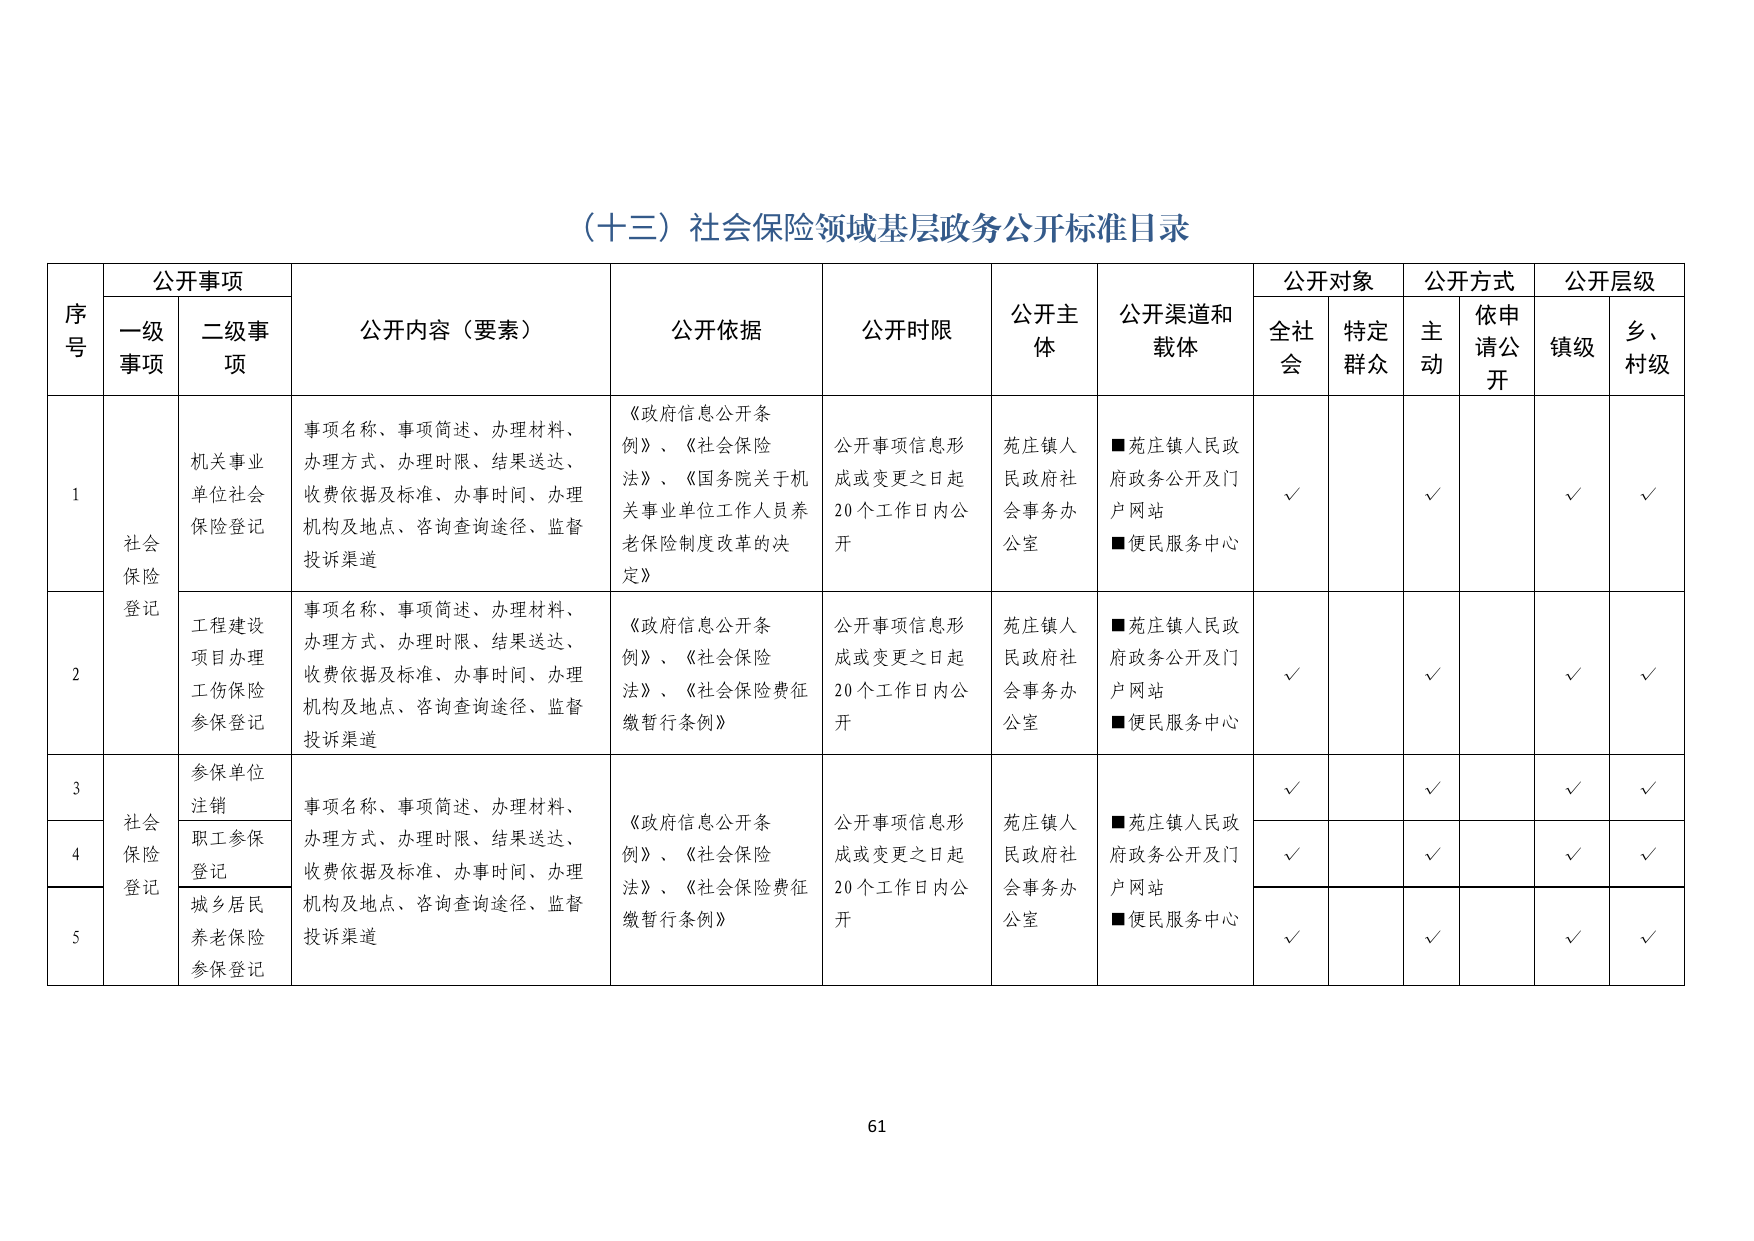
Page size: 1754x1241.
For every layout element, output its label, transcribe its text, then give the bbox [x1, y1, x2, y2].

table_cell [1329, 888, 1403, 985]
table_cell 事项名称、事项简述、办理材料、办理方式、办理时限、结果送达、收费依据及标准、办事时间、办理机构及地点、咨询查询途径、监督投诉渠道 [292, 592, 610, 754]
table_cell 公开事项信息形成或变更之日起20个工作日内公开 [823, 396, 991, 591]
table_cell [1329, 755, 1403, 820]
table_header 公开方式 [1404, 264, 1534, 296]
table_cell 苑庄镇人民政府社会事务办公室 [992, 592, 1097, 754]
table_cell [823, 755, 991, 985]
table_cell 工程建设项目办理工伤保险参保登记 [179, 592, 291, 754]
table_cell [1460, 396, 1534, 591]
table_cell [1460, 755, 1534, 820]
table_cell √ [1610, 888, 1684, 985]
table_cell 1 [48, 396, 103, 591]
table_cell √ [1254, 592, 1328, 754]
table_cell √ [1254, 396, 1328, 591]
table_cell √ [1535, 755, 1609, 820]
table_cell 社会保险登记 [104, 755, 178, 985]
table_cell [1329, 821, 1403, 886]
table_cell 职工参保登记 [179, 821, 291, 886]
table_cell 机关事业单位社会保险登记 [179, 396, 291, 591]
table_cell √ [1610, 396, 1684, 591]
table_cell √ [1535, 592, 1609, 754]
table_cell √ [1610, 755, 1684, 820]
table_cell 《政府信息公开条例》、《社会保险法》、《社会保险费征缴暂行条例》 [611, 592, 822, 754]
table_cell 二级事项 [179, 297, 291, 395]
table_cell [1098, 755, 1253, 985]
table_cell √ [1404, 821, 1459, 886]
table_cell ■苑庄镇人民政府政务公开及门户网站 ■便民服务中心 [1098, 592, 1253, 754]
table_header 公开时限 [823, 264, 991, 395]
table_cell 苑庄镇人民政府社会事务办公室 [992, 755, 1097, 985]
table_header 公开对象 [1254, 264, 1403, 296]
table_cell √ [1404, 592, 1459, 754]
table_header 公开主体 [992, 264, 1097, 395]
table_cell 2 [48, 592, 103, 754]
table_cell √ [1254, 888, 1328, 985]
table_cell 城乡居民养老保险参保登记 [179, 888, 291, 985]
table_header 公开内容（要素） [292, 264, 610, 395]
subtitle （十三）社会保险领域基层政务公开标准目录 [150, 198, 1604, 263]
table_cell 4 [48, 821, 103, 886]
table_cell √ [1404, 755, 1459, 820]
table_cell √ [1254, 755, 1328, 820]
table_cell 事项名称、事项简述、办理材料、办理方式、办理时限、结果送达、收费依据及标准、办事时间、办理机构及地点、咨询查询途径、监督投诉渠道 [292, 396, 610, 591]
table_cell 依申请公开 [1460, 297, 1534, 395]
table_cell √ [1535, 396, 1609, 591]
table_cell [292, 755, 610, 985]
table_cell √ [1610, 821, 1684, 886]
table_cell 《政府信息公开条例》、《社会保险法》、《国务院关于机关事业单位工作人员养老保险制度改革的决定》 [611, 396, 822, 591]
table_cell 主动 [1404, 297, 1459, 395]
table_header 公开层级 [1535, 264, 1684, 296]
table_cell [611, 755, 822, 985]
table_cell 3 [48, 755, 103, 820]
table_cell √ [1535, 821, 1609, 886]
table_cell 参保单位注销 [179, 755, 291, 820]
table_header 公开事项 [104, 264, 291, 296]
table_cell 社会保险登记 [104, 396, 178, 754]
table_cell √ [1535, 888, 1609, 985]
table_cell √ [1404, 888, 1459, 985]
table_cell [1329, 592, 1403, 754]
table_cell 5 [48, 888, 103, 985]
table_cell √ [1610, 592, 1684, 754]
table_header 公开渠道和载体 [1098, 264, 1253, 395]
table_cell 全社会 [1254, 297, 1328, 395]
table_cell √ [1254, 821, 1328, 886]
table_cell 镇级 [1535, 297, 1609, 395]
table_cell [1460, 821, 1534, 886]
table_header 序号 [48, 264, 103, 395]
table_cell 特定群众 [1329, 297, 1403, 395]
table_cell [1460, 888, 1534, 985]
table_header 公开依据 [611, 264, 822, 395]
table_cell [1460, 592, 1534, 754]
table_cell 苑庄镇人民政府社会事务办公室 [992, 396, 1097, 591]
table_cell √ [1404, 396, 1459, 591]
table_cell 公开事项信息形成或变更之日起20个工作日内公开 [823, 592, 991, 754]
table_cell ■苑庄镇人民政府政务公开及门户网站 ■便民服务中心 [1098, 396, 1253, 591]
table_cell [1329, 396, 1403, 591]
table_cell 一级事项 [104, 297, 178, 395]
table_cell 乡、村级 [1610, 297, 1684, 395]
